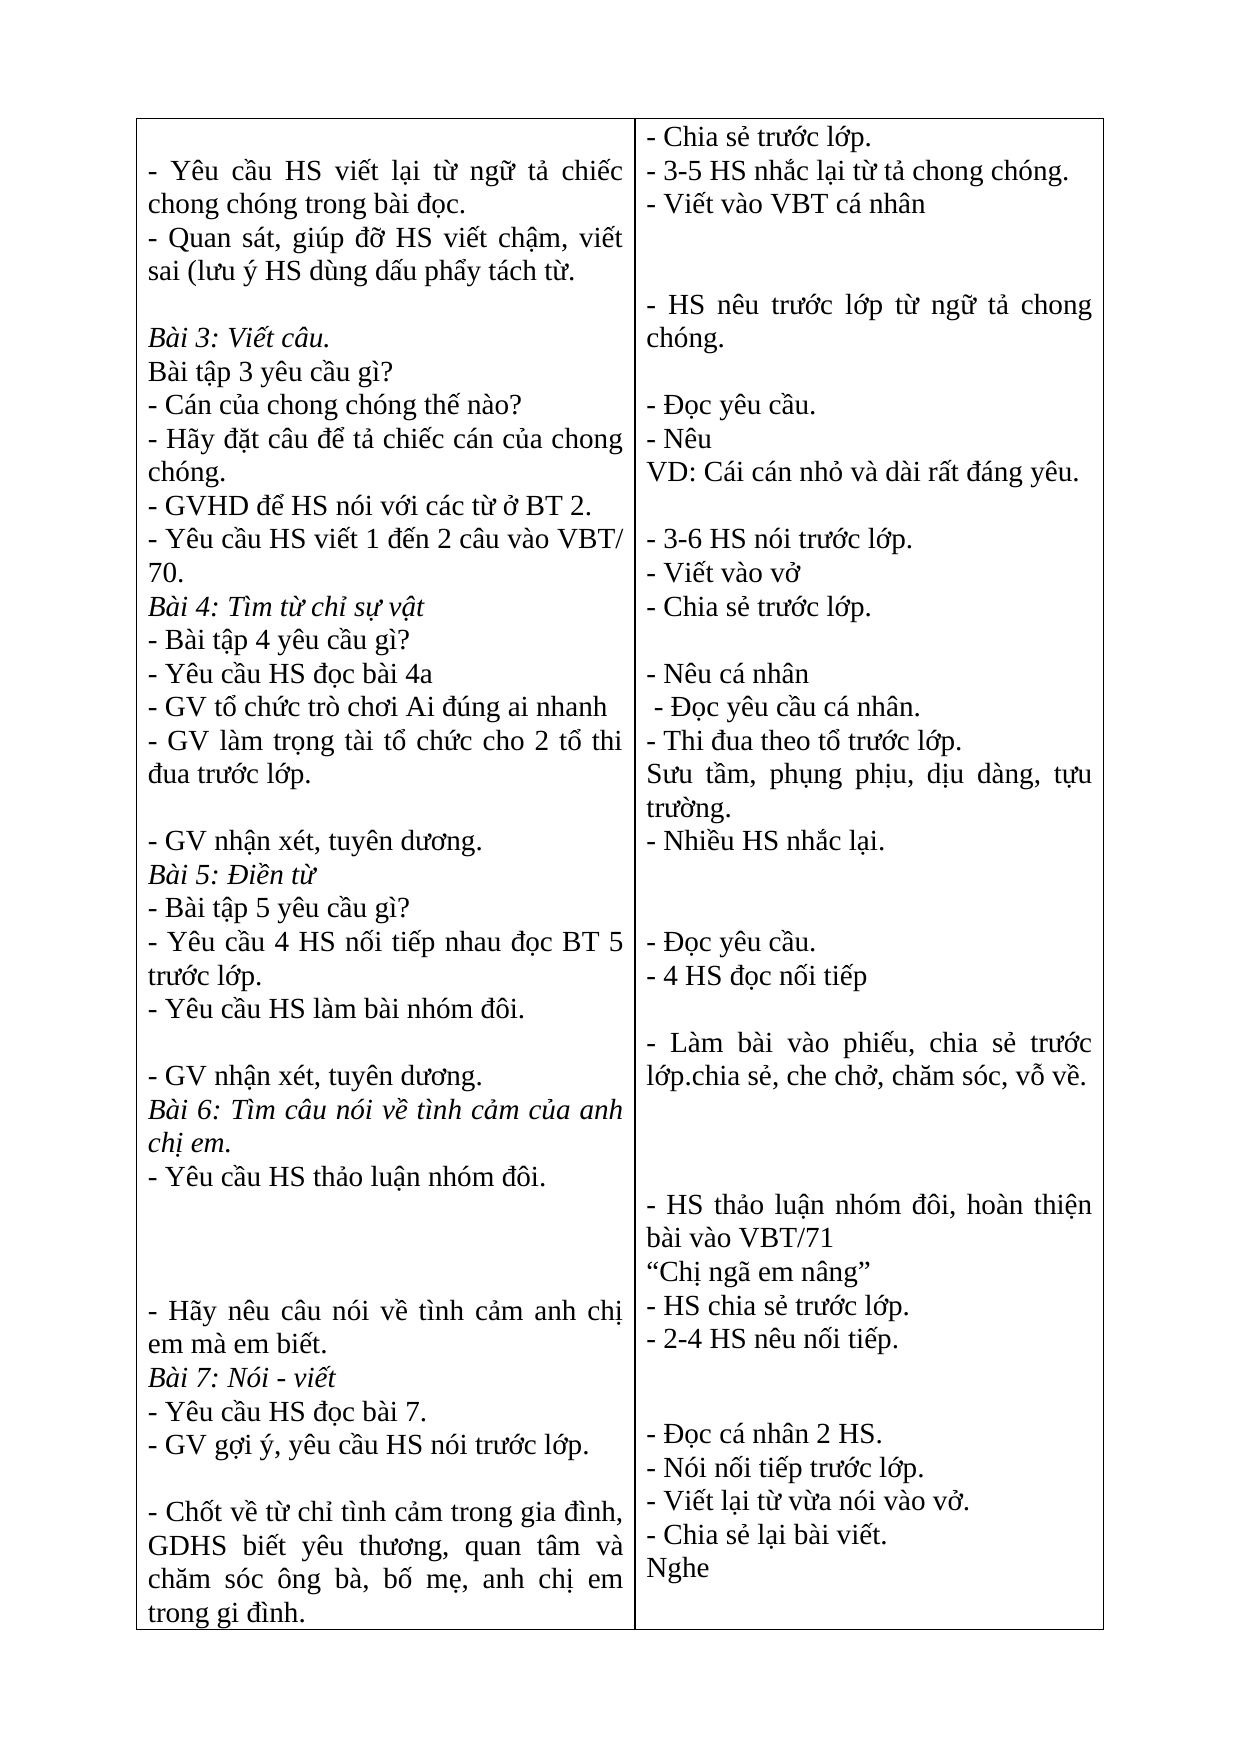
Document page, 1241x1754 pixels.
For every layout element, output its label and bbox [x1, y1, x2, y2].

table_cell [137, 119, 634, 1628]
table_cell [636, 119, 1103, 1628]
